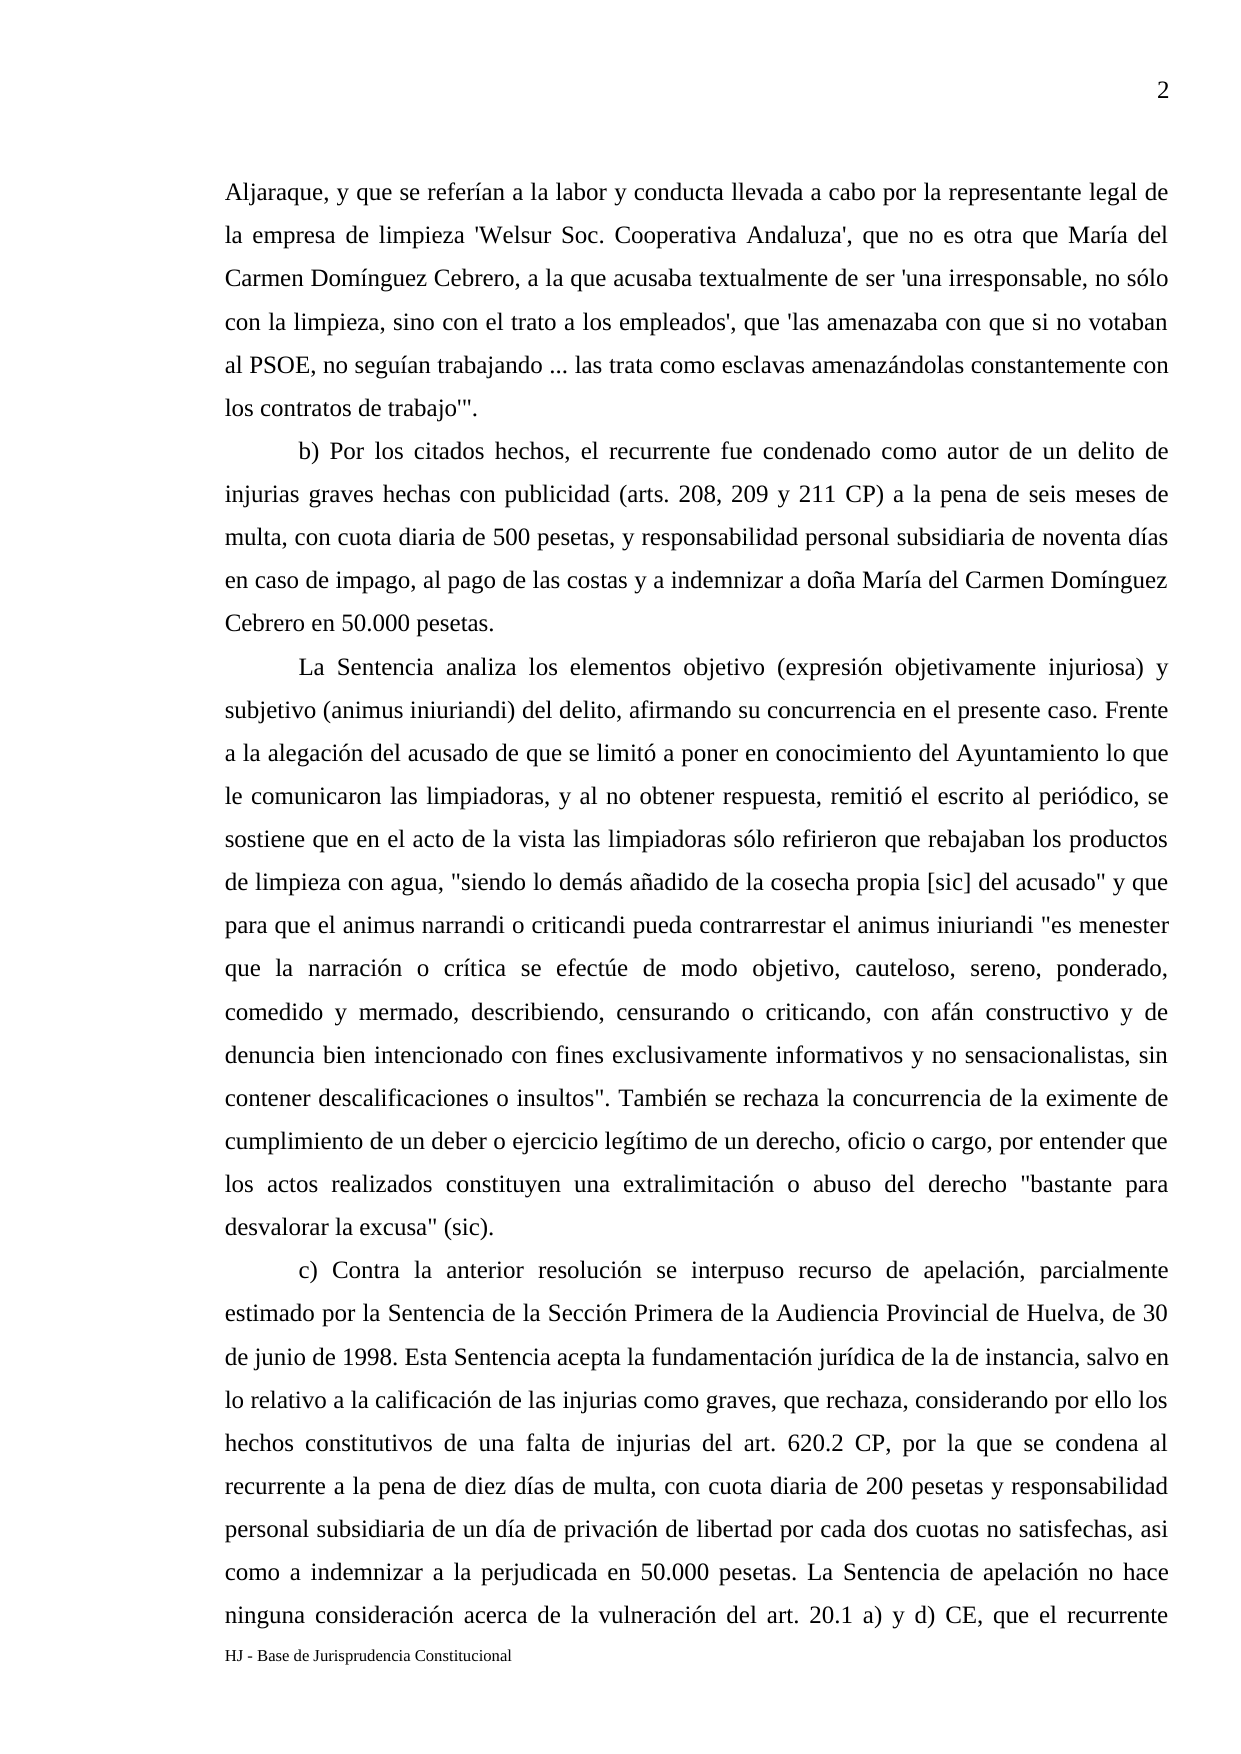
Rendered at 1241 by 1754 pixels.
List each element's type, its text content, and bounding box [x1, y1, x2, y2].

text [224, 1255, 1169, 1629]
text La Sentencia analiza los elementos objetivo (expresión objetivamente injuriosa) y subjetivo (animus iniuriandi) del delito, afirmando su concurrencia en el presente caso. Frente a la alegación del acusado de que se limitó a poner en conocimiento del Ayuntamiento lo que le comunicaron las limpiadoras, y al no obtener respuesta, remitió el escrito al periódico, se sostiene que en el acto de la vista las limpiadoras sólo refirieron que rebajaban los productos de limpieza con agua, "siendo lo demás añadido de la cosecha propia [sic] del acusado" y que para que el animus narrandi o criticandi pueda contrarrestar el animus iniuriandi "es menester que la narración o crítica se efectúe de modo objetivo, cauteloso, sereno, ponderado, comedido y mermado, describiendo, censurando o criticando, con afán constructivo y de denuncia bien intencionado con fines exclusivamente informativos y no sensacionalistas, sin contener descalificaciones o insultos". También se rechaza la concurrencia de la eximente de cumplimiento de un deber o ejercicio legítimo de un derecho, oficio o cargo, por entender que los actos realizados constituyen una extralimitación o abuso del derecho "bastante para desvalorar la excusa" (sic). [224, 652, 1169, 1241]
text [224, 177, 1169, 422]
text b) Por los citados hechos, el recurrente fue condenado como autor de un delito de injurias graves hechas con publicidad (arts. 208, 209 y 211 CP) a la pena de seis meses de multa, con cuota diaria de 500 pesetas, y responsabilidad personal subsidiaria de noventa días en caso de impago, al pago de las costas y a indemnizar a doña María del Carmen Domínguez Cebrero en 50.000 pesetas. [224, 436, 1169, 637]
